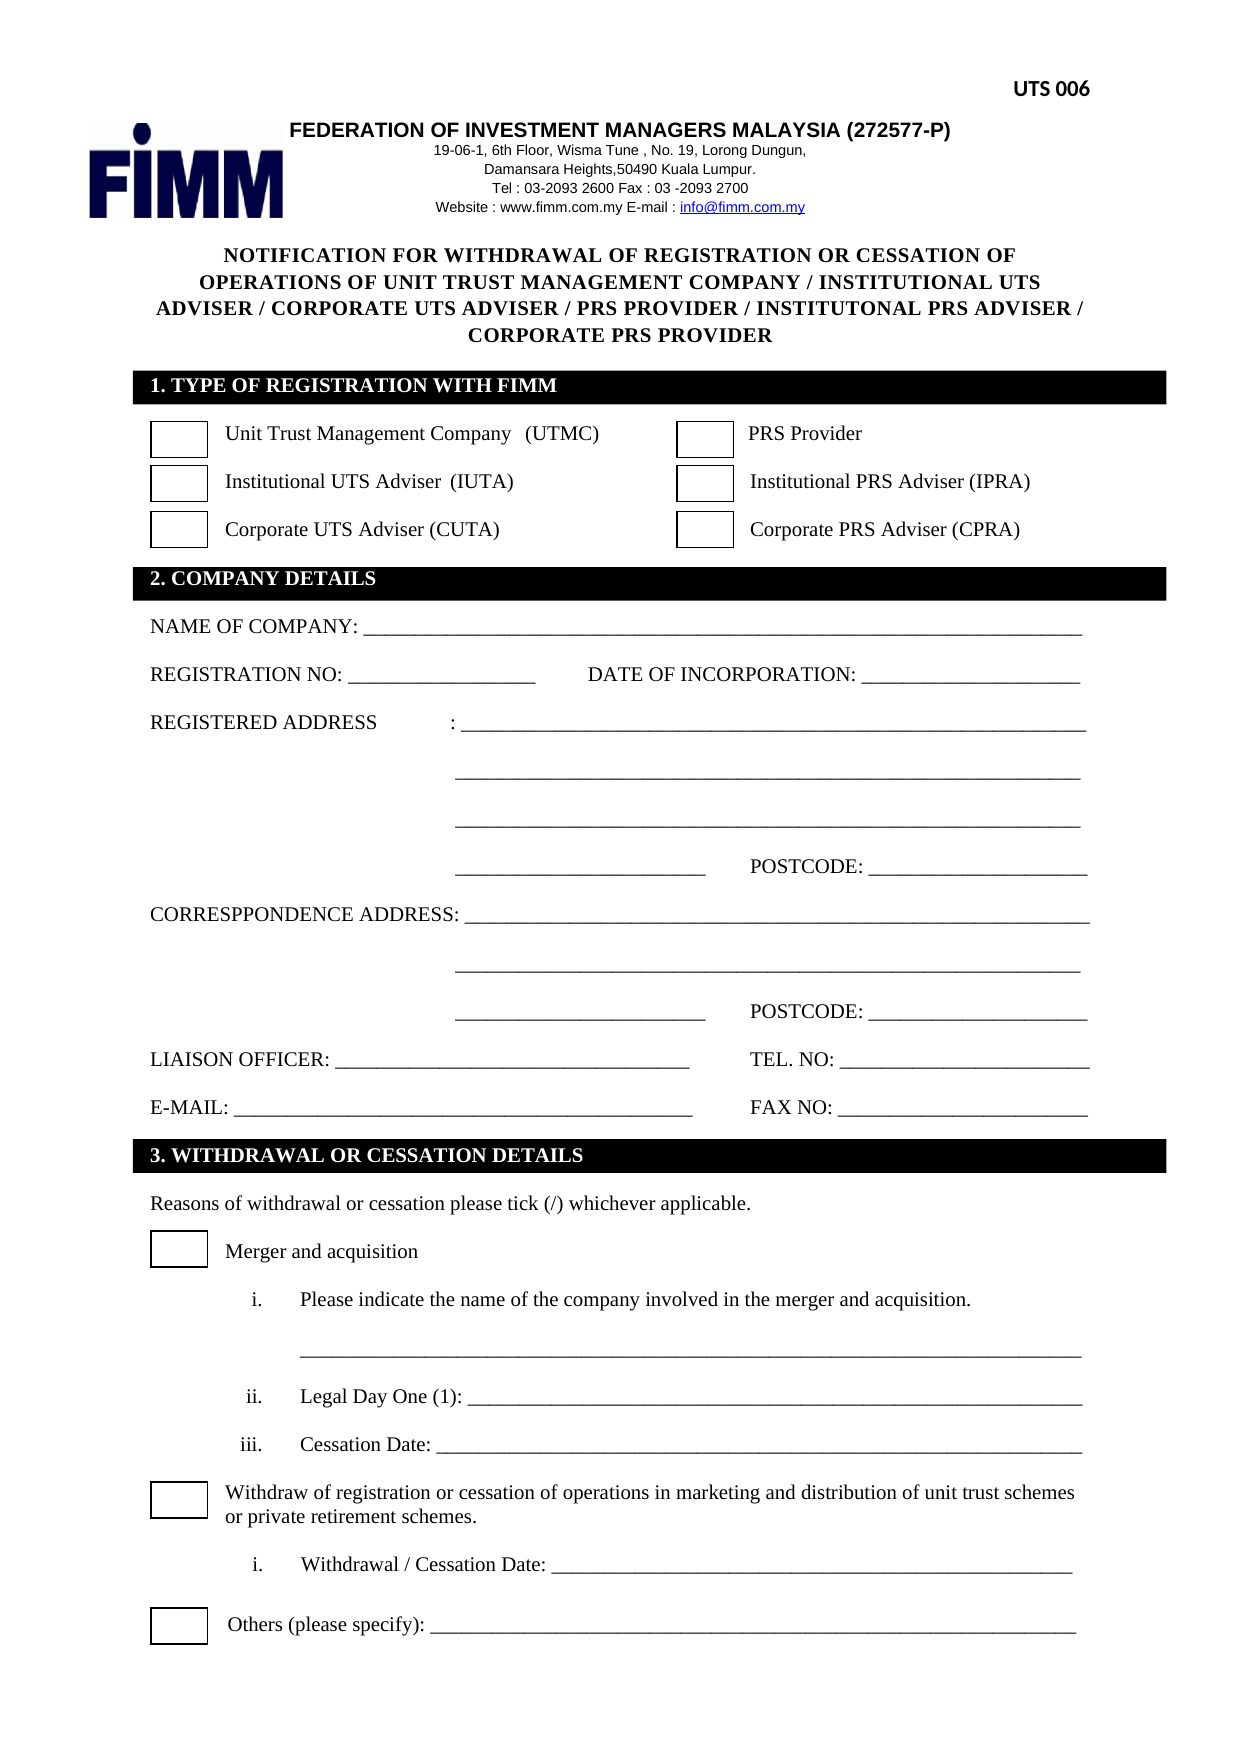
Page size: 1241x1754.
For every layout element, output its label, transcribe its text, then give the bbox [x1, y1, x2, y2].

text 3. WITHDRAWAL OR CESSATION DETAILS [150, 1143, 1090, 1167]
text Corporate UTS Adviser (CUTA) Corporate PRS Adviser (CPRA) [734, 517, 1090, 541]
text Unit Trust Management Company (UTMC) PRS Provider [734, 421, 1090, 445]
picture [89, 123, 283, 218]
text ___________________________________________________________________________ [150, 1336, 1090, 1359]
text Institutional UTS Adviser (IUTA) Institutional PRS Adviser (IPRA) [734, 469, 1090, 493]
list Legal Day One (1): ___________________________________________________________ [262, 1384, 1090, 1408]
text Damansara Heights,50490 Kuala Lumpur. [150, 161, 1090, 178]
text REGISTERED ADDRESS : ____________________________________________________________ [150, 710, 1090, 734]
list Please indicate the name of the company involved in the merger and acquisition. [262, 1287, 1090, 1311]
list Withdrawal / Cessation Date: __________________________________________________ [263, 1552, 1090, 1576]
text ________________________ POSTCODE: _____________________ [150, 854, 1090, 878]
text NOTIFICATION FOR WITHDRAWAL OF REGISTRATION OR CESSATION OF OPERATIONS OF UNIT TRUST MANAGEMENT COMPANY / INSTITUTIONAL UTS ADVISER / CORPORATE UTS ADVISER / PRS PROVIDER / INSTITUTONAL PRS ADVISER / CORPORATE PRS PROVIDER [150, 243, 1090, 347]
text Others (please specify): ______________________________________________________________ [208, 1612, 1090, 1636]
text REGISTRATION NO: __________________ DATE OF INCORPORATION: _____________________ [150, 662, 1090, 686]
text Tel : 03-2093 2600 Fax : 03 -2093 2700 [150, 180, 1090, 197]
text E-MAIL: ____________________________________________ FAX NO: ________________________ [150, 1095, 1090, 1119]
list Cessation Date: ______________________________________________________________ [262, 1432, 1090, 1456]
text FEDERATION OF INVESTMENT MANAGERS MALAYSIA (272577-P) [150, 118, 1090, 142]
text 1. TYPE OF REGISTRATION WITH FIMM [150, 373, 1090, 397]
text 19-06-1, 6th Floor, Wisma Tune , No. 19, Lorong Dungun, [150, 142, 1090, 159]
text ________________________ POSTCODE: _____________________ [150, 999, 1090, 1023]
text ____________________________________________________________ [150, 758, 1090, 782]
text 2. COMPANY DETAILS [150, 566, 1090, 589]
text Website : www.fimm.com.my E-mail : info@fimm.com.my [150, 198, 1090, 215]
text CORRESPPONDENCE ADDRESS: ____________________________________________________________ [150, 902, 1090, 926]
text ____________________________________________________________ [150, 806, 1090, 830]
text Corporate UTS Adviser (CUTA) Corporate PRS Adviser (CPRA) [208, 517, 676, 541]
text Withdraw of registration or cessation of operations in marketing and distribution of unit trust schemes or private retirement schemes. [225, 1480, 1090, 1528]
text Unit Trust Management Company (UTMC) PRS Provider [208, 421, 676, 445]
text ____________________________________________________________ [150, 951, 1090, 974]
text NAME OF COMPANY: _____________________________________________________________________ [150, 614, 1090, 638]
text LIAISON OFFICER: __________________________________ TEL. NO: ________________________ [150, 1047, 1090, 1071]
text Reasons of withdrawal or cessation please tick (/) whichever applicable. [150, 1191, 1090, 1215]
text Institutional UTS Adviser (IUTA) Institutional PRS Adviser (IPRA) [208, 469, 676, 493]
text Merger and acquisition [208, 1239, 1090, 1263]
